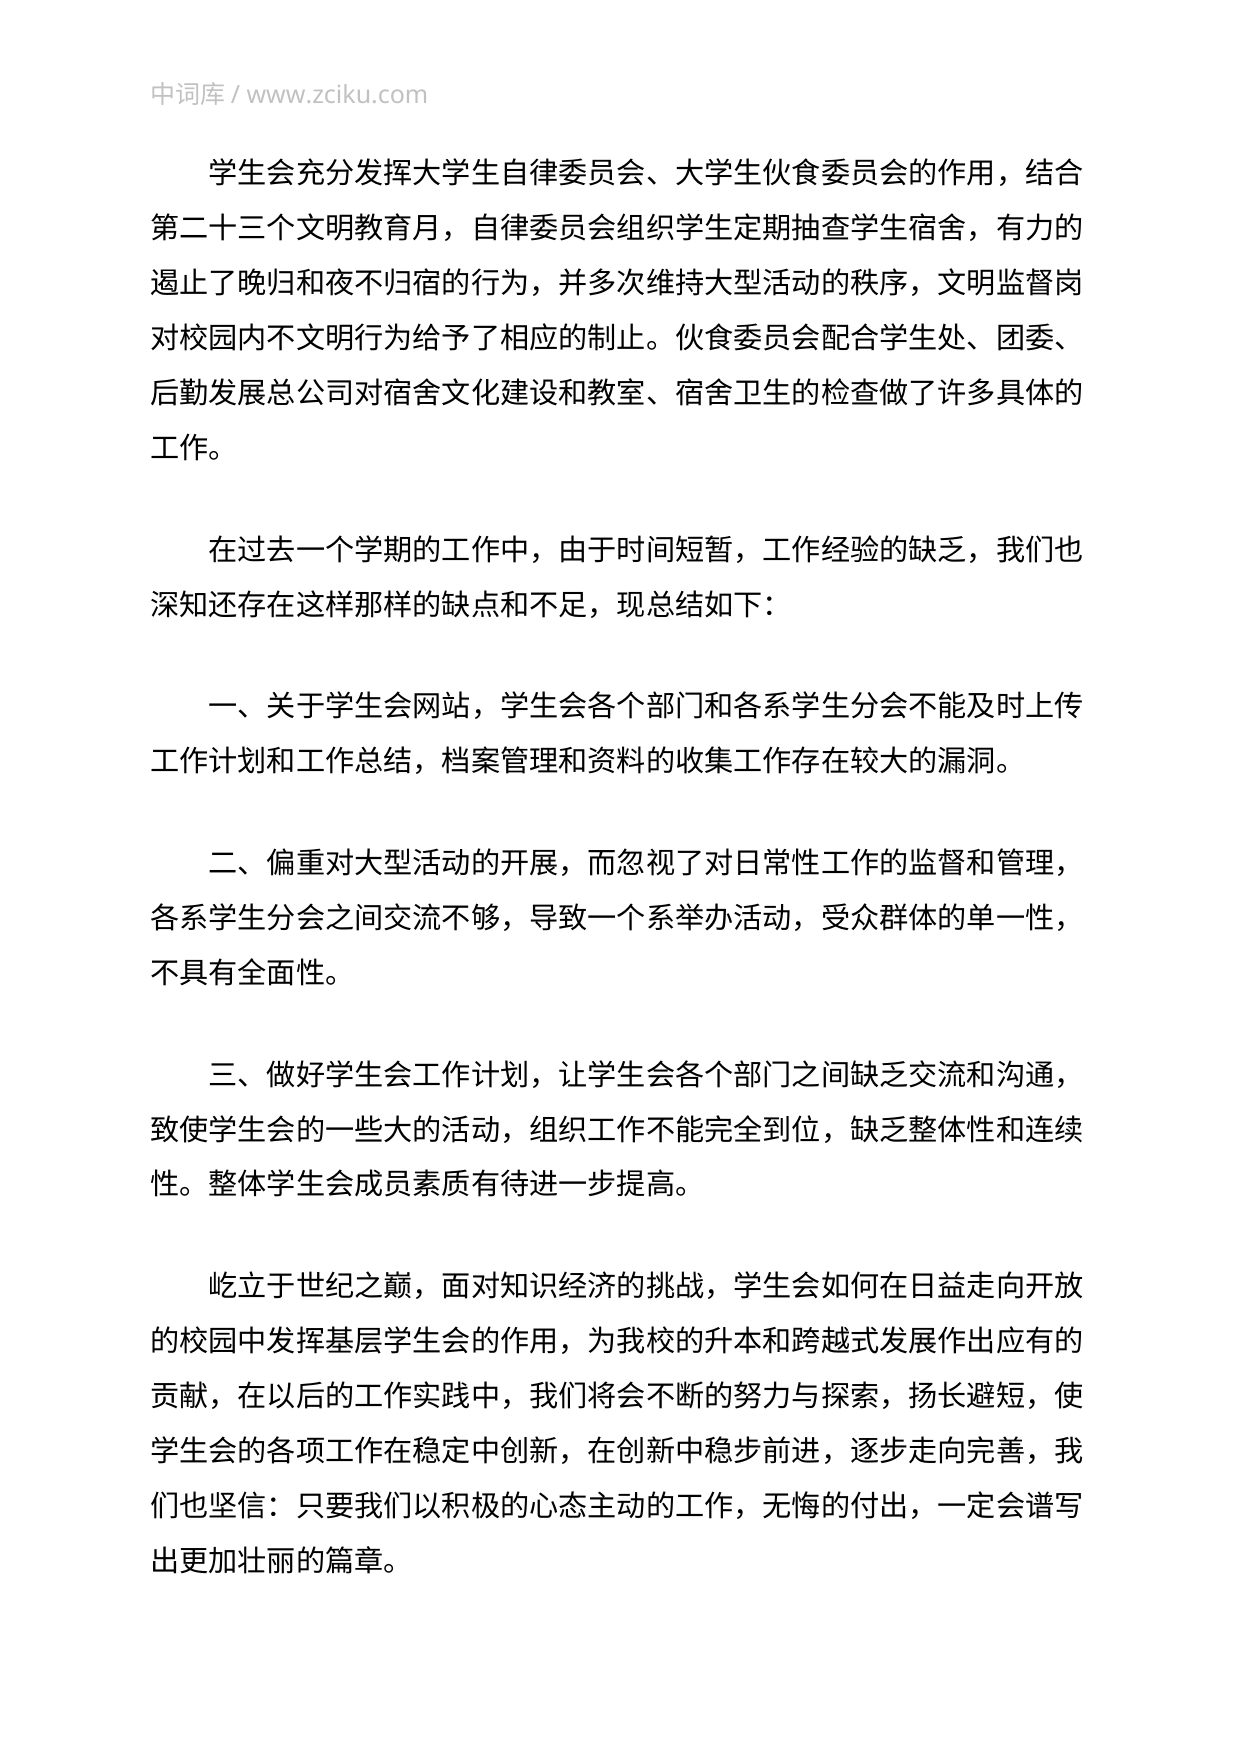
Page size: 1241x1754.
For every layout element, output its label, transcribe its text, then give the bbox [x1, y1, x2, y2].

text 学生会充分发挥大学生自律委员会、大学生伙食委员会的作用，结合第二十三个文明教育月，自律委员会组织学生定期抽查学生宿舍，有力的遏止了晚归和夜不归宿的行为，并多次维持大型活动的秩序，文明监督岗对校园内不文明行为给予了相应的制止。伙食委员会配合学生处、团委、后勤发展总公司对宿舍文化建设和教室、宿舍卫生的检查做了许多具体的工作。 [150, 150, 1090, 467]
text 一、关于学生会网站，学生会各个部门和各系学生分会不能及时上传工作计划和工作总结，档案管理和资料的收集工作存在较大的漏洞。 [150, 683, 1090, 780]
text 屹立于世纪之巅，面对知识经济的挑战，学生会如何在日益走向开放的校园中发挥基层学生会的作用，为我校的升本和跨越式发展作出应有的贡献，在以后的工作实践中，我们将会不断的努力与探索，扬长避短，使学生会的各项工作在稳定中创新，在创新中稳步前进，逐步走向完善，我们也坚信：只要我们以积极的心态主动的工作，无悔的付出，一定会谱写出更加壮丽的篇章。 [150, 1263, 1090, 1579]
text 二、偏重对大型活动的开展，而忽视了对日常性工作的监督和管理，各系学生分会之间交流不够，导致一个系举办活动，受众群体的单一性，不具有全面性。 [150, 839, 1090, 992]
text 三、做好学生会工作计划，让学生会各个部门之间缺乏交流和沟通，致使学生会的一些大的活动，组织工作不能完全到位，缺乏整体性和连续性。整体学生会成员素质有待进一步提高。 [150, 1051, 1090, 1203]
text 在过去一个学期的工作中，由于时间短暂，工作经验的缺乏，我们也深知还存在这样那样的缺点和不足，现总结如下： [150, 526, 1090, 623]
